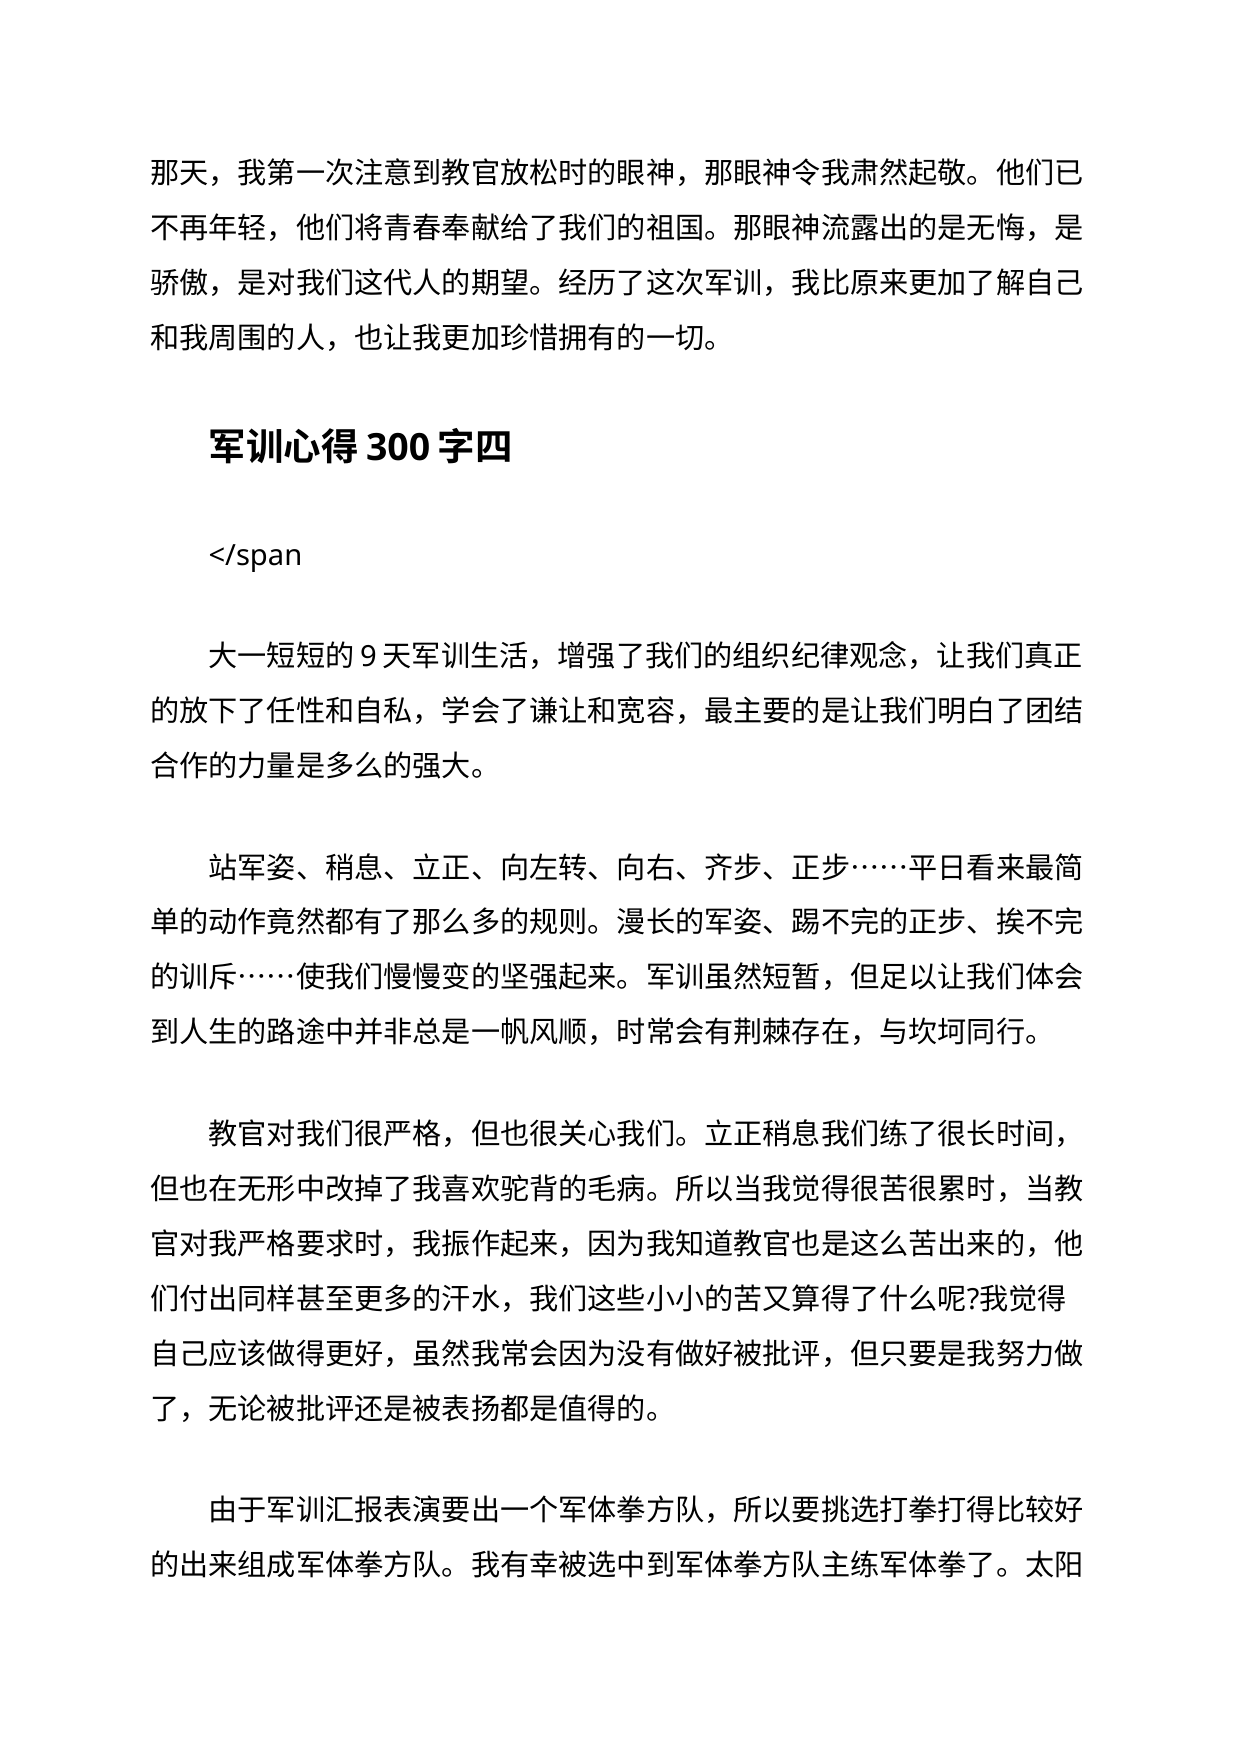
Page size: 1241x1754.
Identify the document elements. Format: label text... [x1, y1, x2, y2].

text 教官对我们很严格，但也很关心我们。立正稍息我们练了很长时间，但也在无形中改掉了我喜欢驼背的毛病。所以当我觉得很苦很累时，当教官对我严格要求时，我振作起来，因为我知道教官也是这么苦出来的，他们付出同样甚至更多的汗水，我们这些小小的苦又算得了什么呢?我觉得自己应该做得更好，虽然我常会因为没有做好被批评，但只要是我努力做了，无论被批评还是被表扬都是值得的。 [150, 1111, 1090, 1427]
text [150, 150, 1090, 357]
text 军训心得300字四 [150, 416, 1090, 471]
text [150, 1487, 1090, 1584]
text </span [150, 534, 1090, 574]
text 大一短短的9天军训生活，增强了我们的组织纪律观念，让我们真正的放下了任性和自私，学会了谦让和宽容，最主要的是让我们明白了团结合作的力量是多么的强大。 [150, 632, 1090, 785]
text 站军姿、稍息、立正、向左转、向右、齐步、正步……平日看来最简单的动作竟然都有了那么多的规则。漫长的军姿、踢不完的正步、挨不完的训斥……使我们慢慢变的坚强起来。军训虽然短暂，但足以让我们体会到人生的路途中并非总是一帆风顺，时常会有荆棘存在，与坎坷同行。 [150, 844, 1090, 1051]
